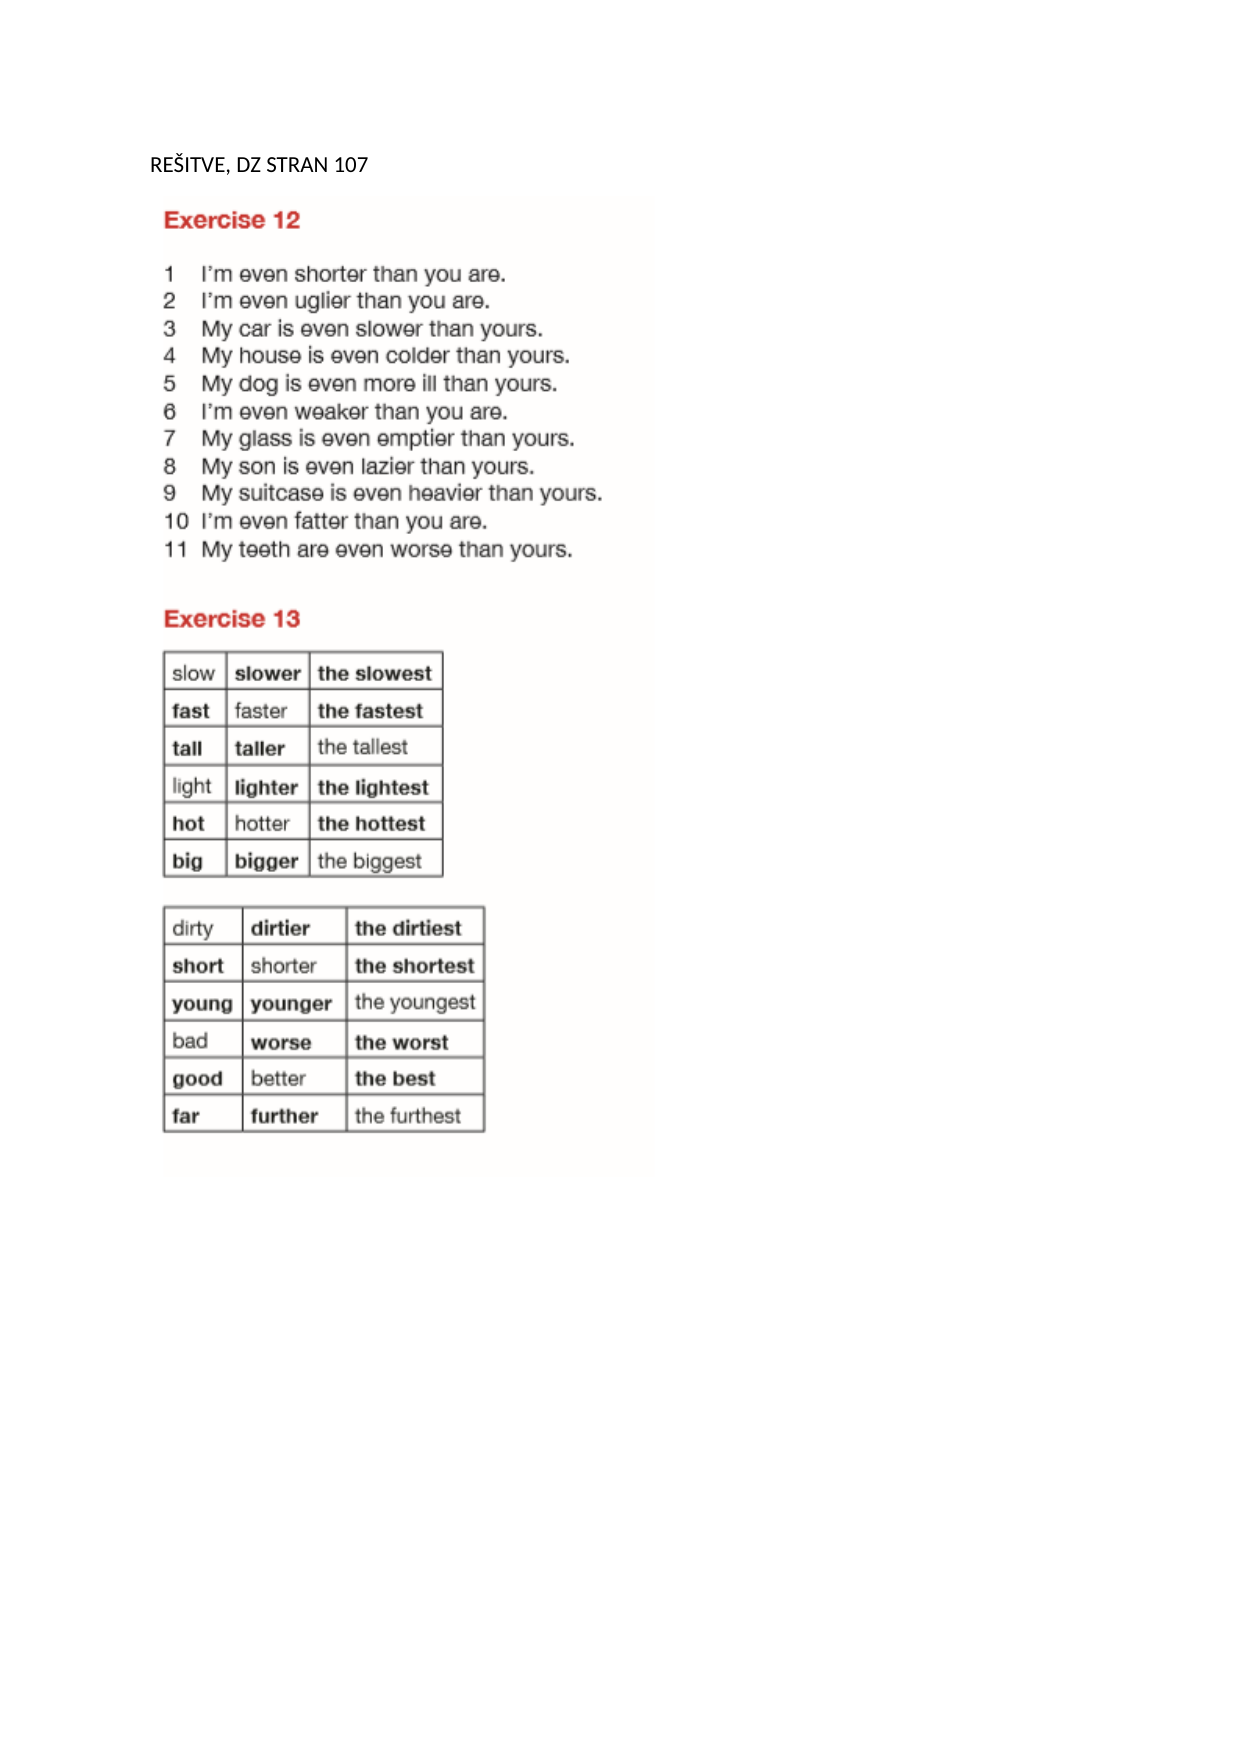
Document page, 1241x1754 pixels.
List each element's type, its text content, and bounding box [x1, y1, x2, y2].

text REŠITVE, DZ STRAN 107 [150, 150, 1090, 178]
picture [150, 196, 655, 1177]
